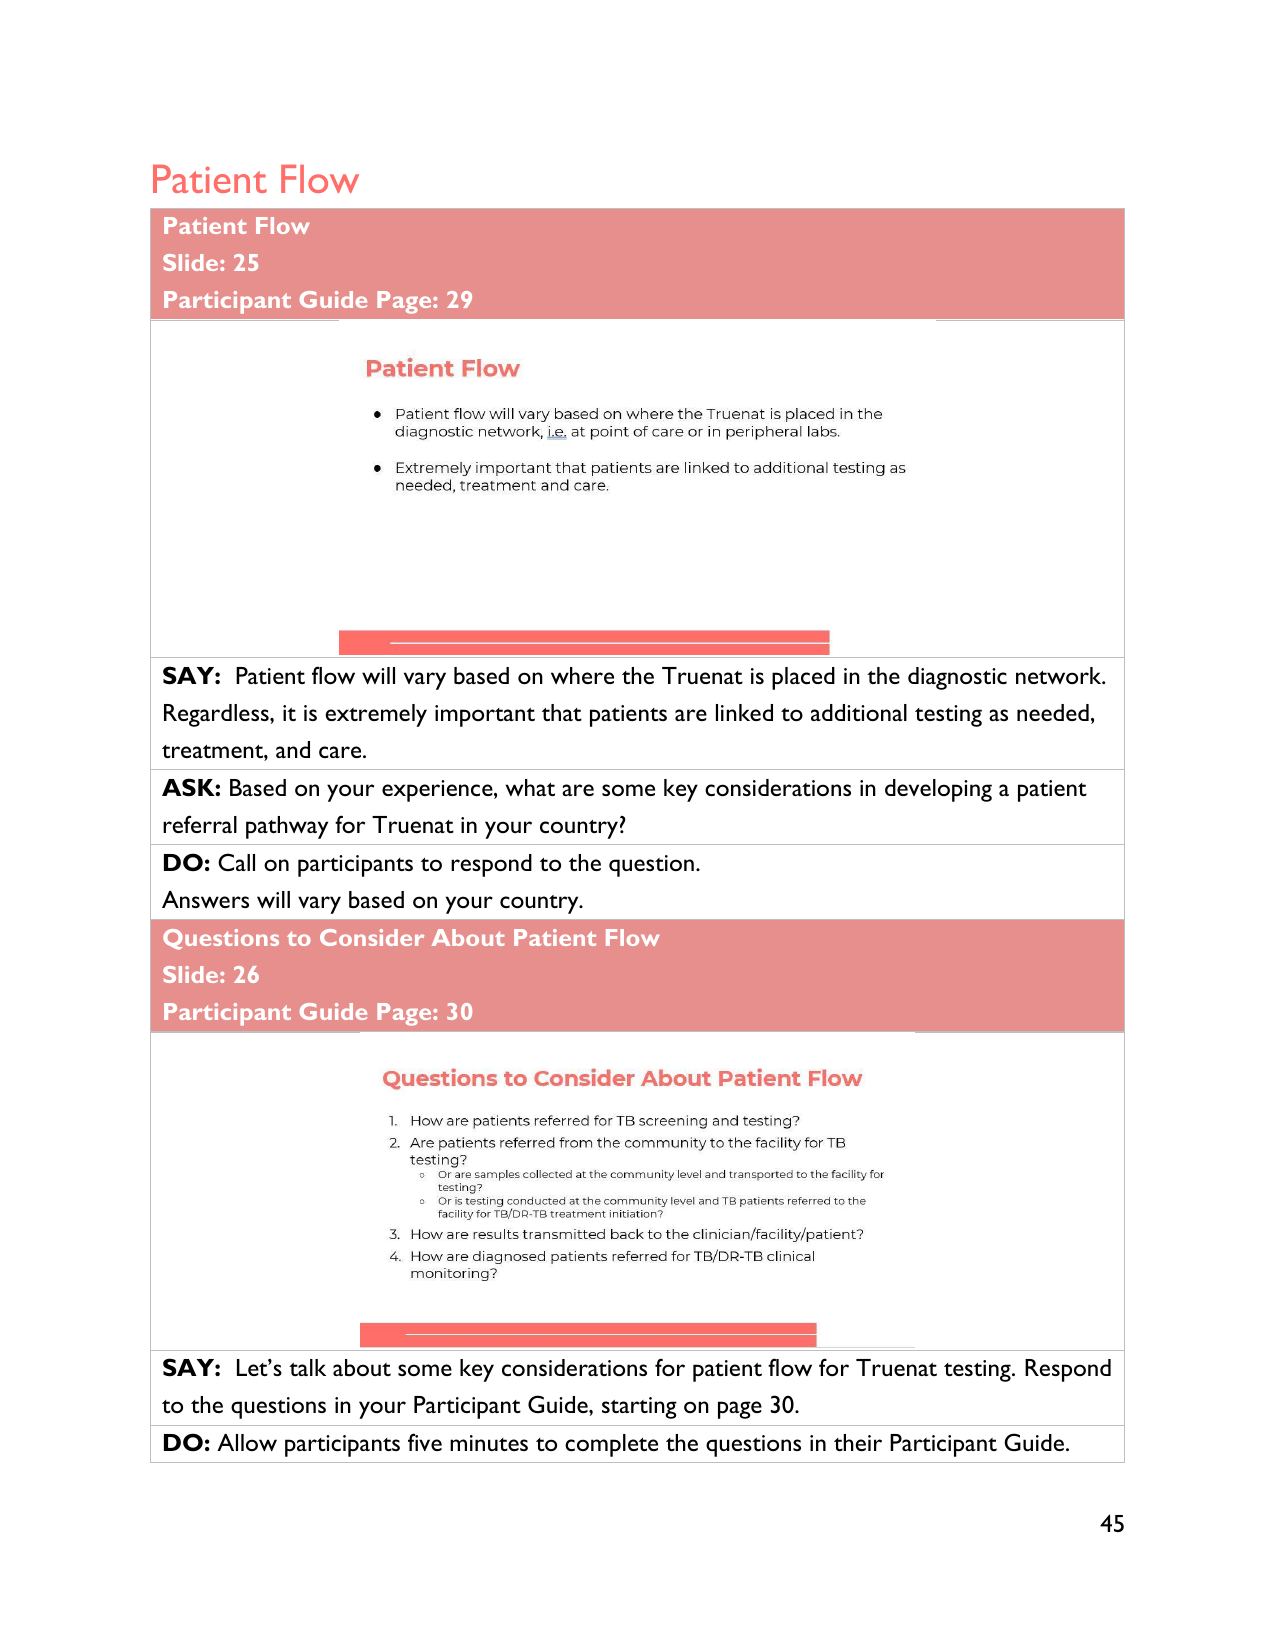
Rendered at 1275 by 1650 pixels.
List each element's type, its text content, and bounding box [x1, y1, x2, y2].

subtitle Patient Flow [150, 150, 1125, 207]
table_cell ASK: Based on your experience, what are some key considerations in developing a patient referral pathway for Truenat in your country? [151, 770, 1124, 844]
picture [360, 1032, 915, 1348]
table_cell [151, 321, 1124, 657]
table_cell SAY: Patient flow will vary based on where the Truenat is placed in the diagnostic network. Regardless, it is extremely important that patients are linked to additional testing as needed, treatment, and care. [151, 658, 1124, 769]
table_cell Questions to Consider About Patient Flow Slide: 26 Participant Guide Page: 30 [151, 920, 1124, 1031]
table_cell DO: Call on participants to respond to the question. Answers will vary based on your country. [151, 845, 1124, 919]
picture [339, 320, 936, 655]
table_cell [151, 1426, 1124, 1462]
table_cell [151, 1033, 1124, 1349]
table_header Patient Flow Slide: 25 Participant Guide Page: 29 [151, 209, 1124, 319]
table_cell SAY: Let’s talk about some key considerations for patient flow for Truenat testing. Respond to the questions in your Participant Guide, starting on page 30. [151, 1351, 1124, 1424]
